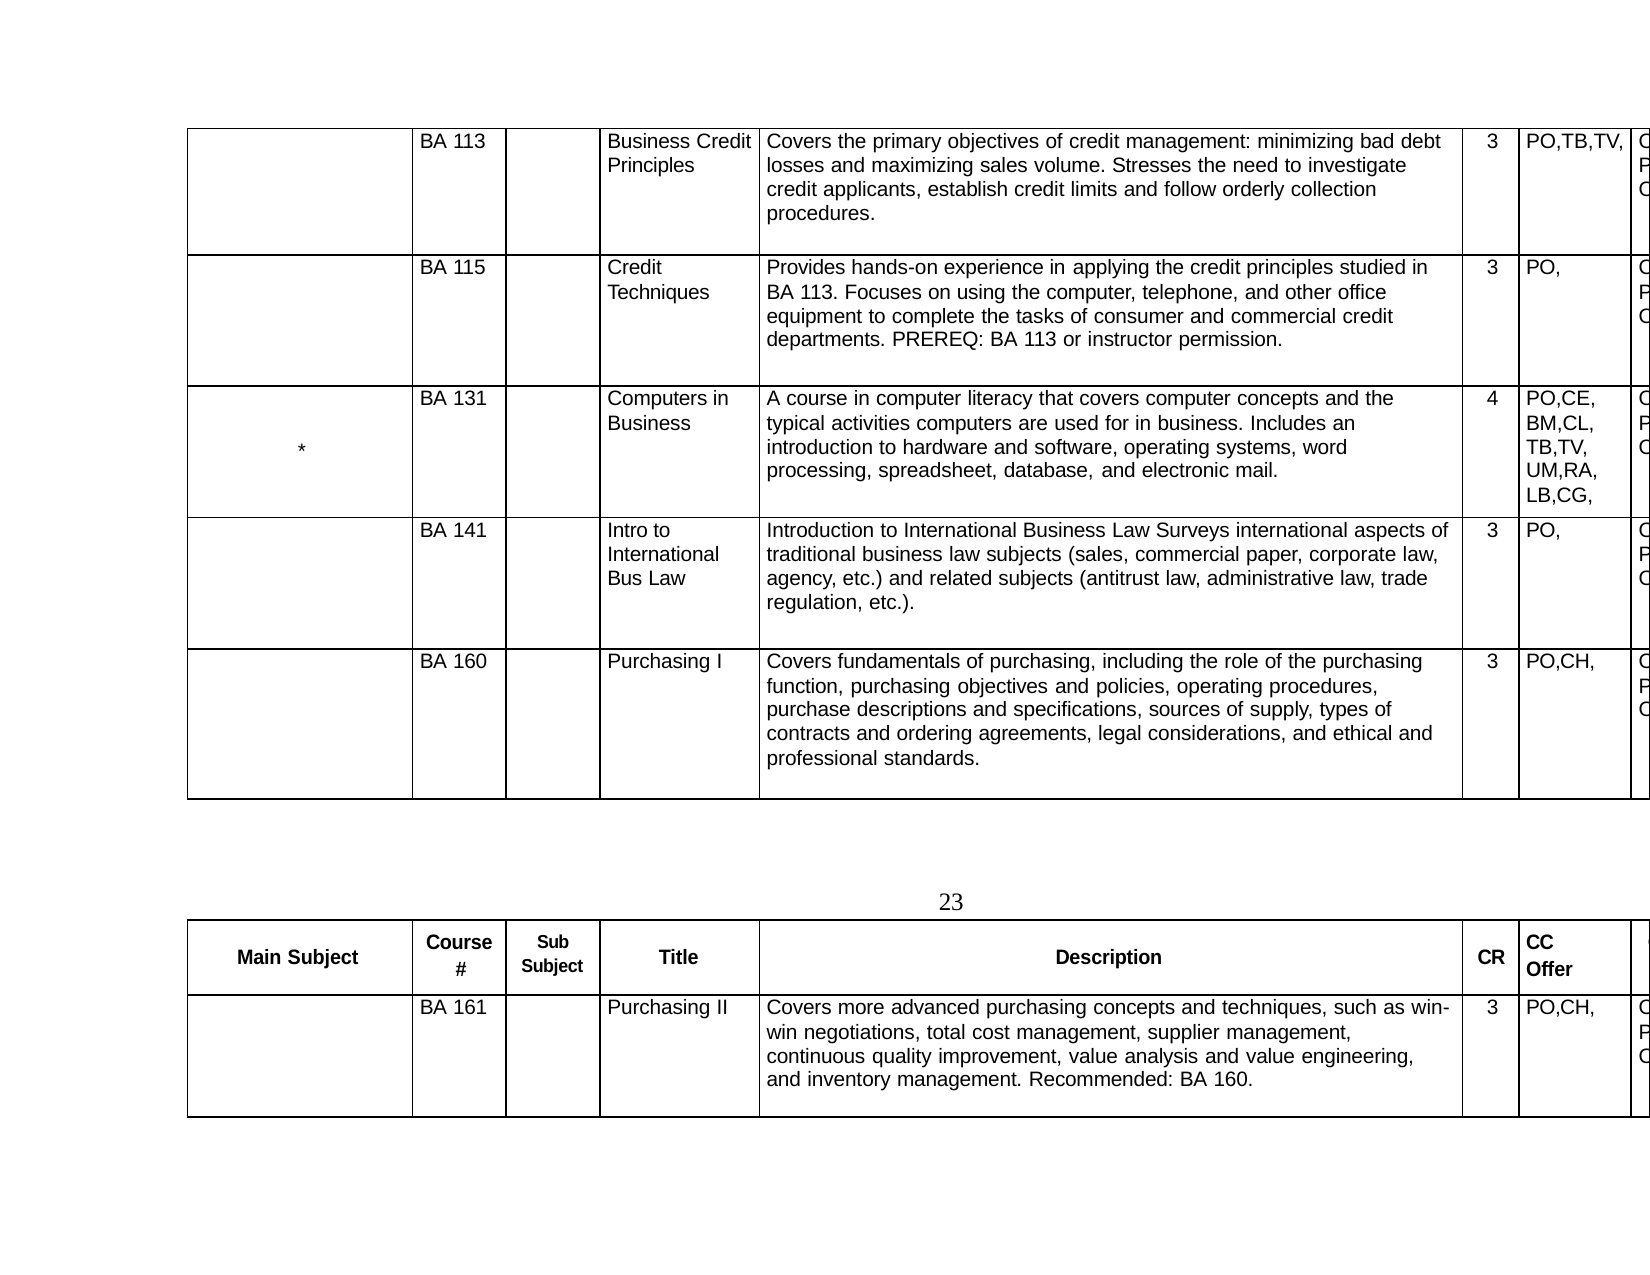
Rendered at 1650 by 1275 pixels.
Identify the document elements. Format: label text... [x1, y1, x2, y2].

table_cell Introduction to International Business Law Surveys international aspects of traditional business law subjects (sales, commercial paper, corporate law, agency, etc.) and related subjects (antitrust law, administrative law, trade regulation, etc.). [760, 518, 1462, 648]
table_cell Credit Techniques [601, 256, 759, 385]
table_cell Covers fundamentals of purchasing, including the role of the purchasing function, purchasing objectives and policies, operating procedures, purchase descriptions and specifications, sources of supply, types of contracts and ordering agreements, legal considerations, and ethical and professional standards. [760, 650, 1462, 798]
table_cell PO,TB,TV, [1520, 129, 1630, 254]
table_header Title [601, 921, 759, 994]
table_cell PO,CH, [1520, 650, 1630, 798]
table_cell OSU, PSU,U O, [1632, 996, 1649, 1116]
table_header Main Subject [188, 921, 412, 994]
table_cell 3 [1463, 129, 1518, 254]
table_header CR [1463, 921, 1518, 994]
table_cell PO,CH, [1520, 996, 1630, 1116]
table_cell [188, 518, 412, 648]
table_cell Covers more advanced purchasing concepts and techniques, such as win- win negotiations, total cost management, supplier management, continuous quality improvement, value analysis and value engineering, and inventory management. Recommended: BA 160. [760, 996, 1462, 1116]
table_cell BA 141 [413, 518, 505, 648]
table_cell Provides hands-on experience in applying the credit principles studied in BA 113. Focuses on using the computer, telephone, and other office equipment to complete the tasks of consumer and commercial credit departments. PREREQ: BA 113 or instructor permission. [760, 256, 1462, 385]
text 23 [939, 874, 1500, 919]
table_cell Purchasing II [601, 996, 759, 1116]
table_cell A course in computer literacy that covers computer concepts and the typical activities computers are used for in business. Includes an introduction to hardware and software, operating systems, word processing, spreadsheet, database, and electronic mail. [760, 387, 1462, 517]
table_cell [188, 996, 412, 1116]
table_cell Covers the primary objectives of credit management: minimizing bad debt losses and maximizing sales volume. Stresses the need to investigate credit applicants, establish credit limits and follow orderly collection procedures. [760, 129, 1462, 254]
table_cell [507, 129, 599, 254]
table_cell * [188, 387, 412, 517]
table_cell OSU, PSU,U O, [1632, 650, 1649, 798]
table_cell [188, 256, 412, 385]
table_header Course # [413, 921, 505, 994]
table_cell BA 131 [413, 387, 505, 517]
table_cell [507, 256, 599, 385]
table_cell 3 [1463, 518, 1518, 648]
table_cell OSU, PSU,U O, [1632, 518, 1649, 648]
table_cell 3 [1463, 256, 1518, 385]
table_cell BA 115 [413, 256, 505, 385]
table_cell BA 161 [413, 996, 505, 1116]
table_cell BA 113 [413, 129, 505, 254]
table_cell OSU, PSU,U O, [1632, 129, 1649, 254]
table_cell Business Credit Principles [601, 129, 759, 254]
table_cell OSU, PSU,U O, [1632, 387, 1649, 517]
table_cell 3 [1463, 650, 1518, 798]
table_cell [507, 996, 599, 1116]
table_cell 3 [1463, 996, 1518, 1116]
table_cell [188, 650, 412, 798]
table_cell [507, 518, 599, 648]
table_cell Intro to International Bus Law [601, 518, 759, 648]
table_header Description [760, 921, 1462, 994]
table_cell [188, 129, 412, 254]
table_header Sub Subject [507, 921, 599, 994]
table_cell [507, 650, 599, 798]
table_header CC Offer [1520, 921, 1630, 994]
table_cell PO, [1520, 518, 1630, 648]
table_cell Purchasing I [601, 650, 759, 798]
table_cell OSU, PSU,U O, [1632, 256, 1649, 385]
table_cell [507, 387, 599, 517]
table_header OUS CEQ [1632, 921, 1649, 994]
table_cell PO, [1520, 256, 1630, 385]
table_cell 4 [1463, 387, 1518, 517]
table_cell PO,CE, BM,CL, TB,TV, UM,RA, LB,CG, [1520, 387, 1630, 517]
table_cell BA 160 [413, 650, 505, 798]
table_cell Computers in Business [601, 387, 759, 517]
